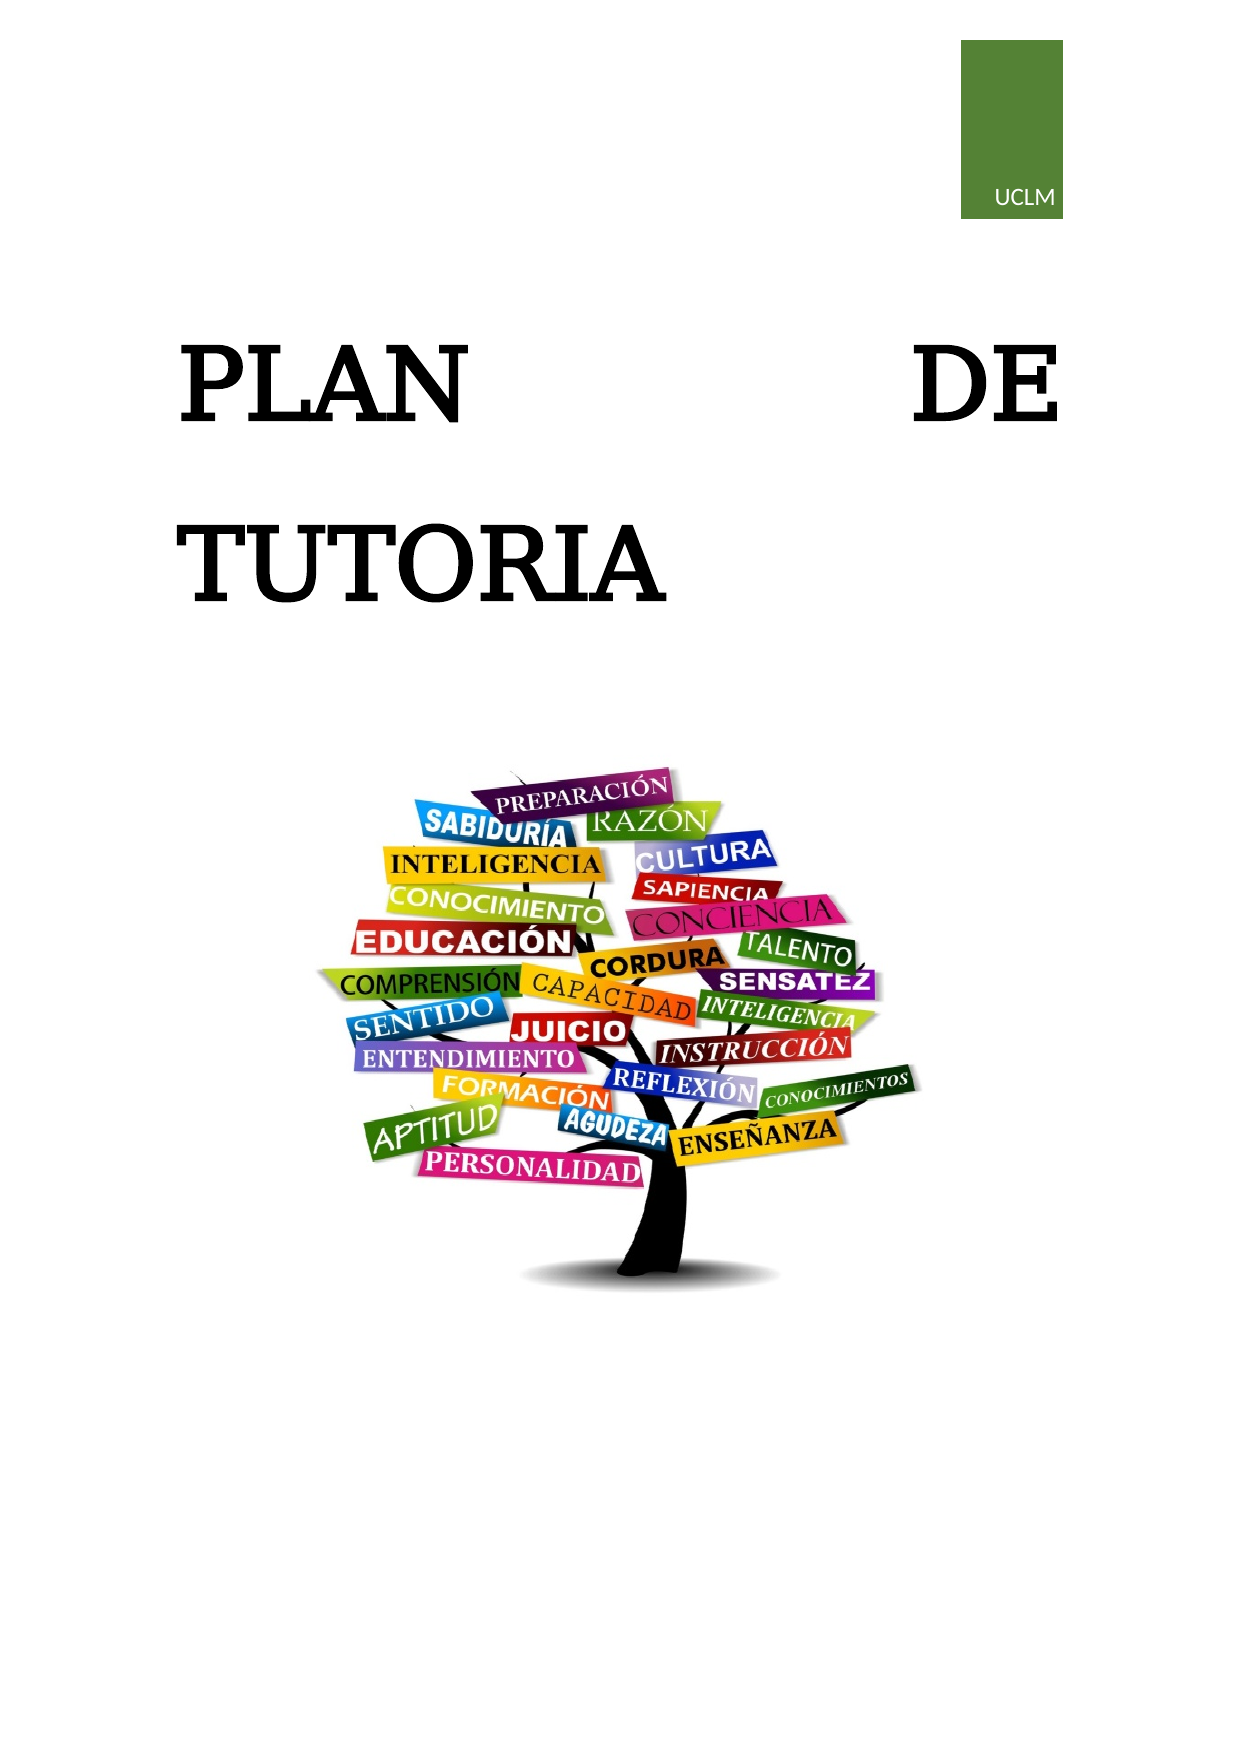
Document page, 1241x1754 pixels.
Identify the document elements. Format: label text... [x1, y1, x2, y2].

text PLAN DE TUTORIA [177, 320, 1063, 620]
picture [250, 680, 990, 1379]
